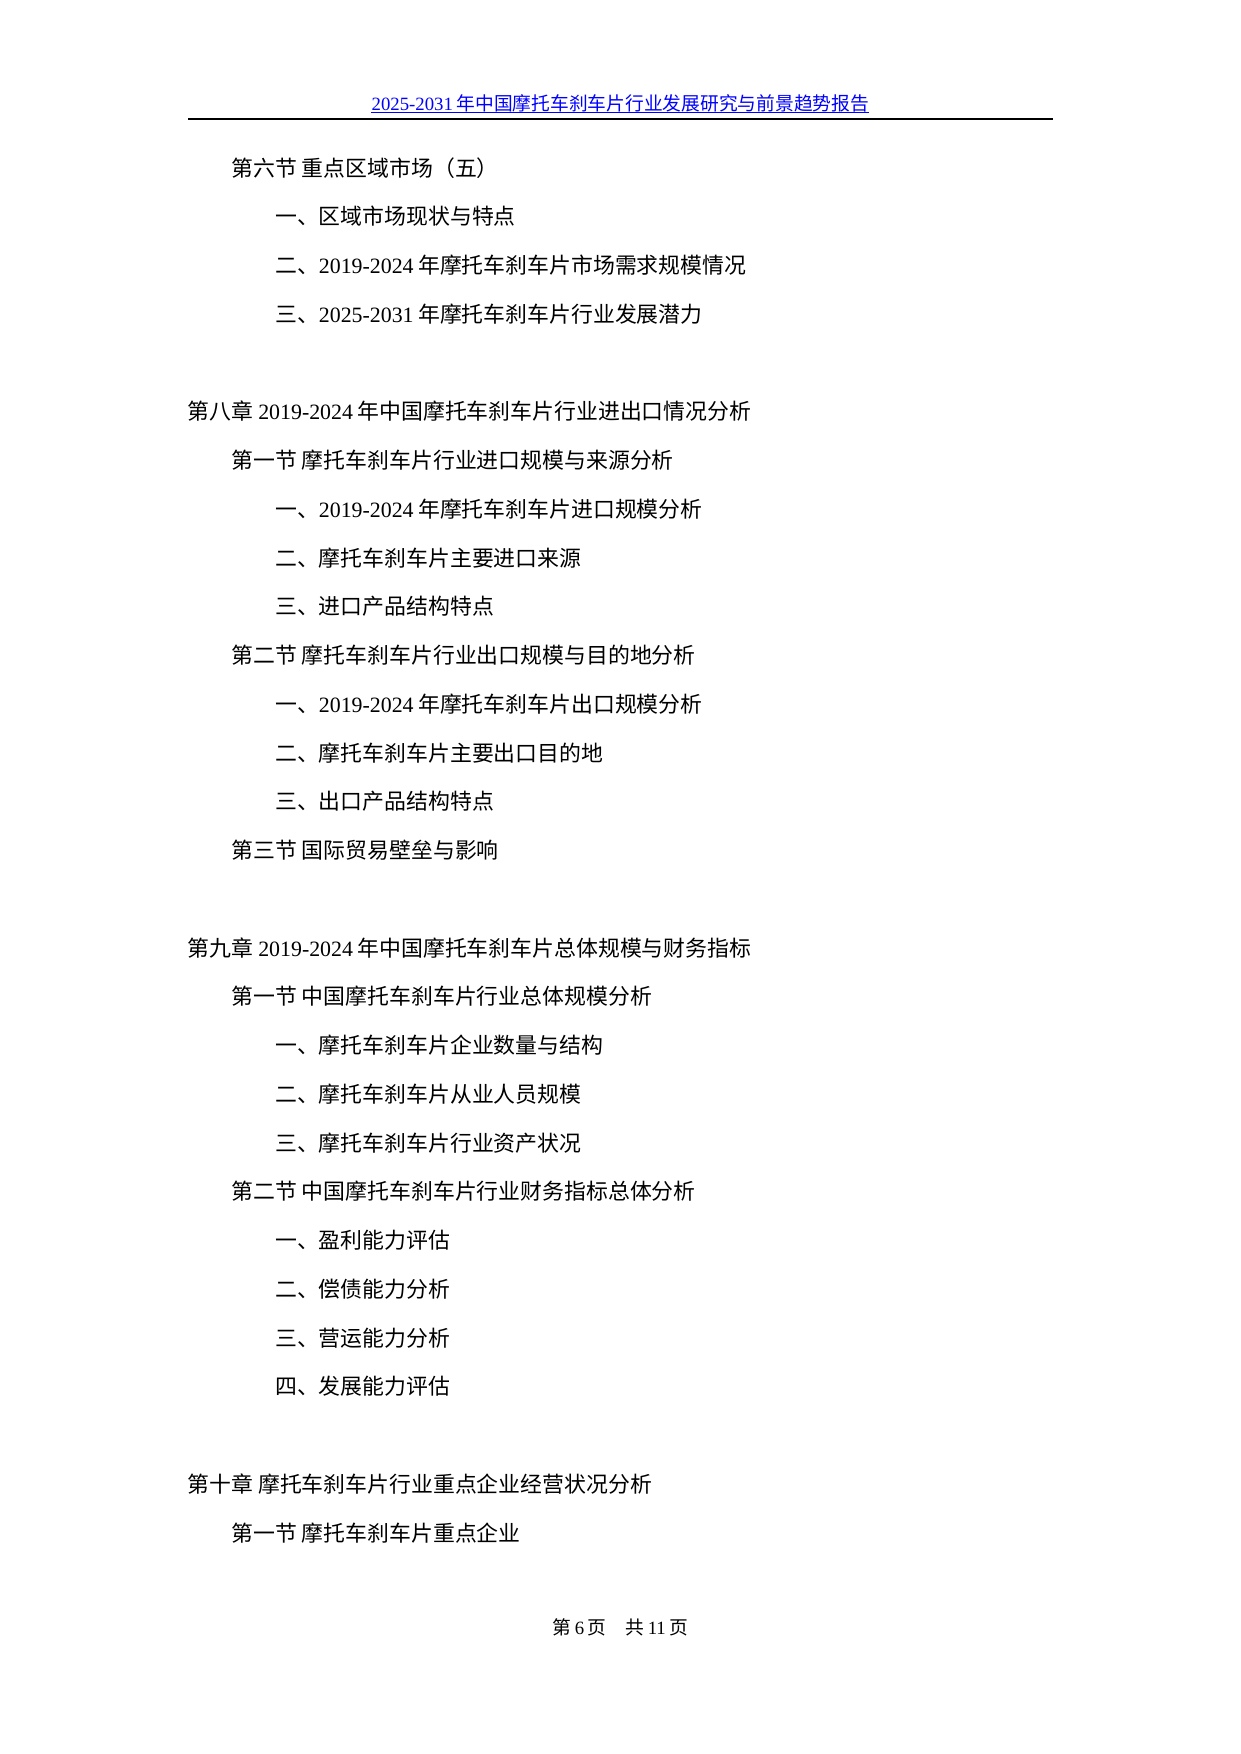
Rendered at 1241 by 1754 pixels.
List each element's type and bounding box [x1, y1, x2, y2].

text [187, 150, 1053, 1548]
